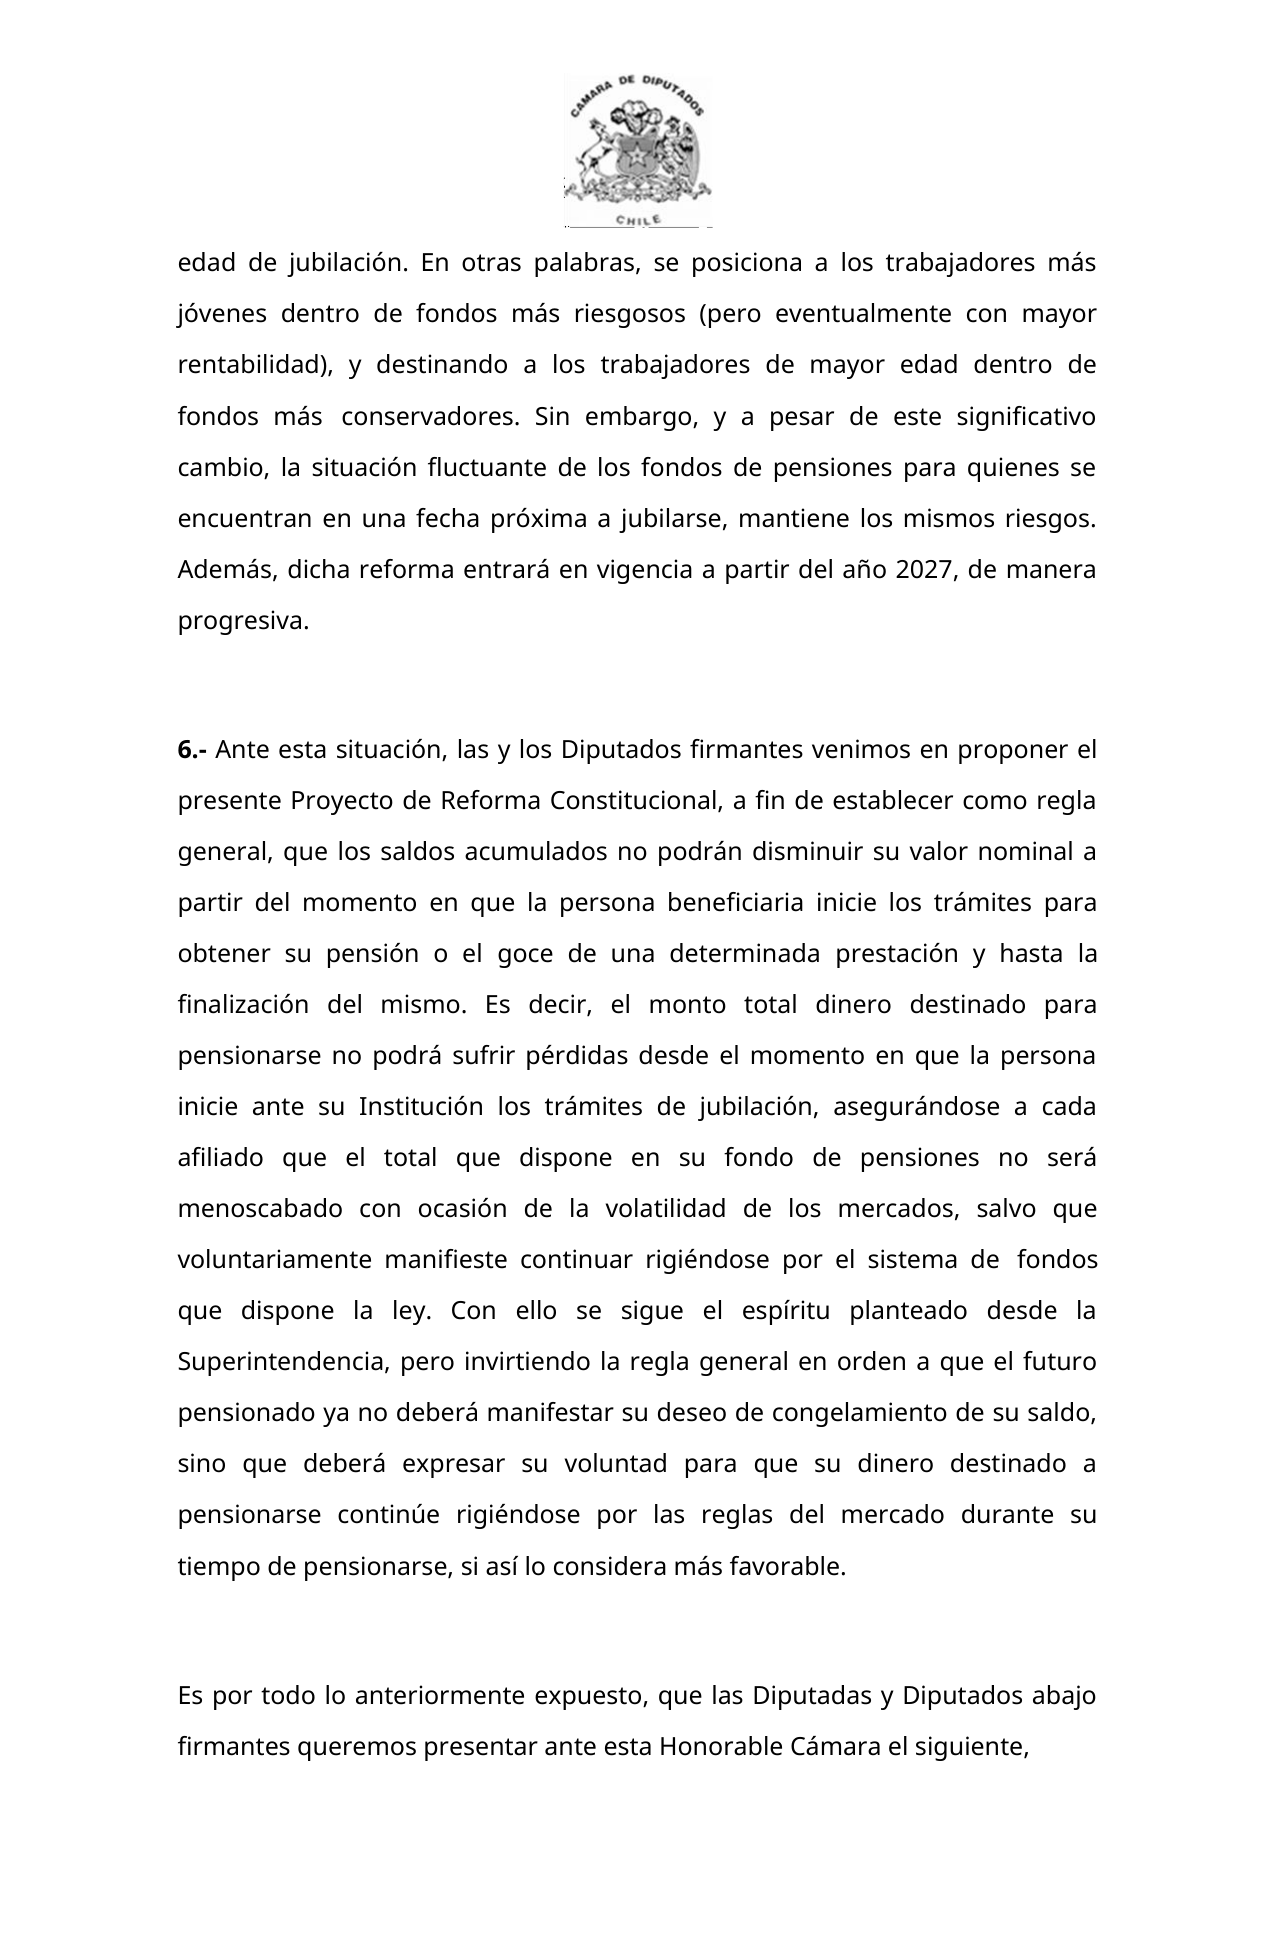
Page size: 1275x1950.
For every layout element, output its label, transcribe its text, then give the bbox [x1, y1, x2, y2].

text 6.- Ante esta situación, las y los Diputados firmantes venimos en proponer el presente Proyecto de Reforma Constitucional, a fin de establecer como regla general, que los saldos acumulados no podrán disminuir su valor nominal a partir del momento en que la persona beneficiaria inicie los trámites para obtener su pensión o el goce de una determinada prestación y hasta la finalización del mismo. Es decir, el monto total dinero destinado para pensionarse no podrá sufrir pérdidas desde el momento en que la persona inicie ante su Institución los trámites de jubilación, asegurándose a cada afiliado que el total que dispone en su fondo de pensiones no será menoscabado con ocasión de la volatilidad de los mercados, salvo que voluntariamente manifieste continuar rigiéndose por el sistema de fondos que dispone la ley. Con ello se sigue el espíritu planteado desde la Superintendencia, pero invirtiendo la regla general en orden a que el futuro pensionado ya no deberá manifestar su deseo de congelamiento de su saldo, sino que deberá expresar su voluntad para que su dinero destinado a pensionarse continúe rigiéndose por las reglas del mercado durante su tiempo de pensionarse, si así lo considera más favorable. [177, 732, 1098, 1582]
text Es por todo lo anteriormente expuesto, que las Diputadas y Diputados abajo firmantes queremos presentar ante esta Honorable Cámara el siguiente, [177, 1677, 1098, 1763]
text edad de jubilación. En otras palabras, se posiciona a los trabajadores más jóvenes dentro de fondos más riesgosos (pero eventualmente con mayor rentabilidad), y destinando a los trabajadores de mayor edad dentro de fondos más conservadores. Sin embargo, y a pesar de este significativo cambio, la situación fluctuante de los fondos de pensiones para quienes se encuentran en una fecha próxima a jubilarse, mantiene los mismos riesgos. Además, dicha reforma entrará en vigencia a partir del año 2027, de manera progresiva. [177, 245, 1098, 636]
picture [563, 73, 713, 228]
